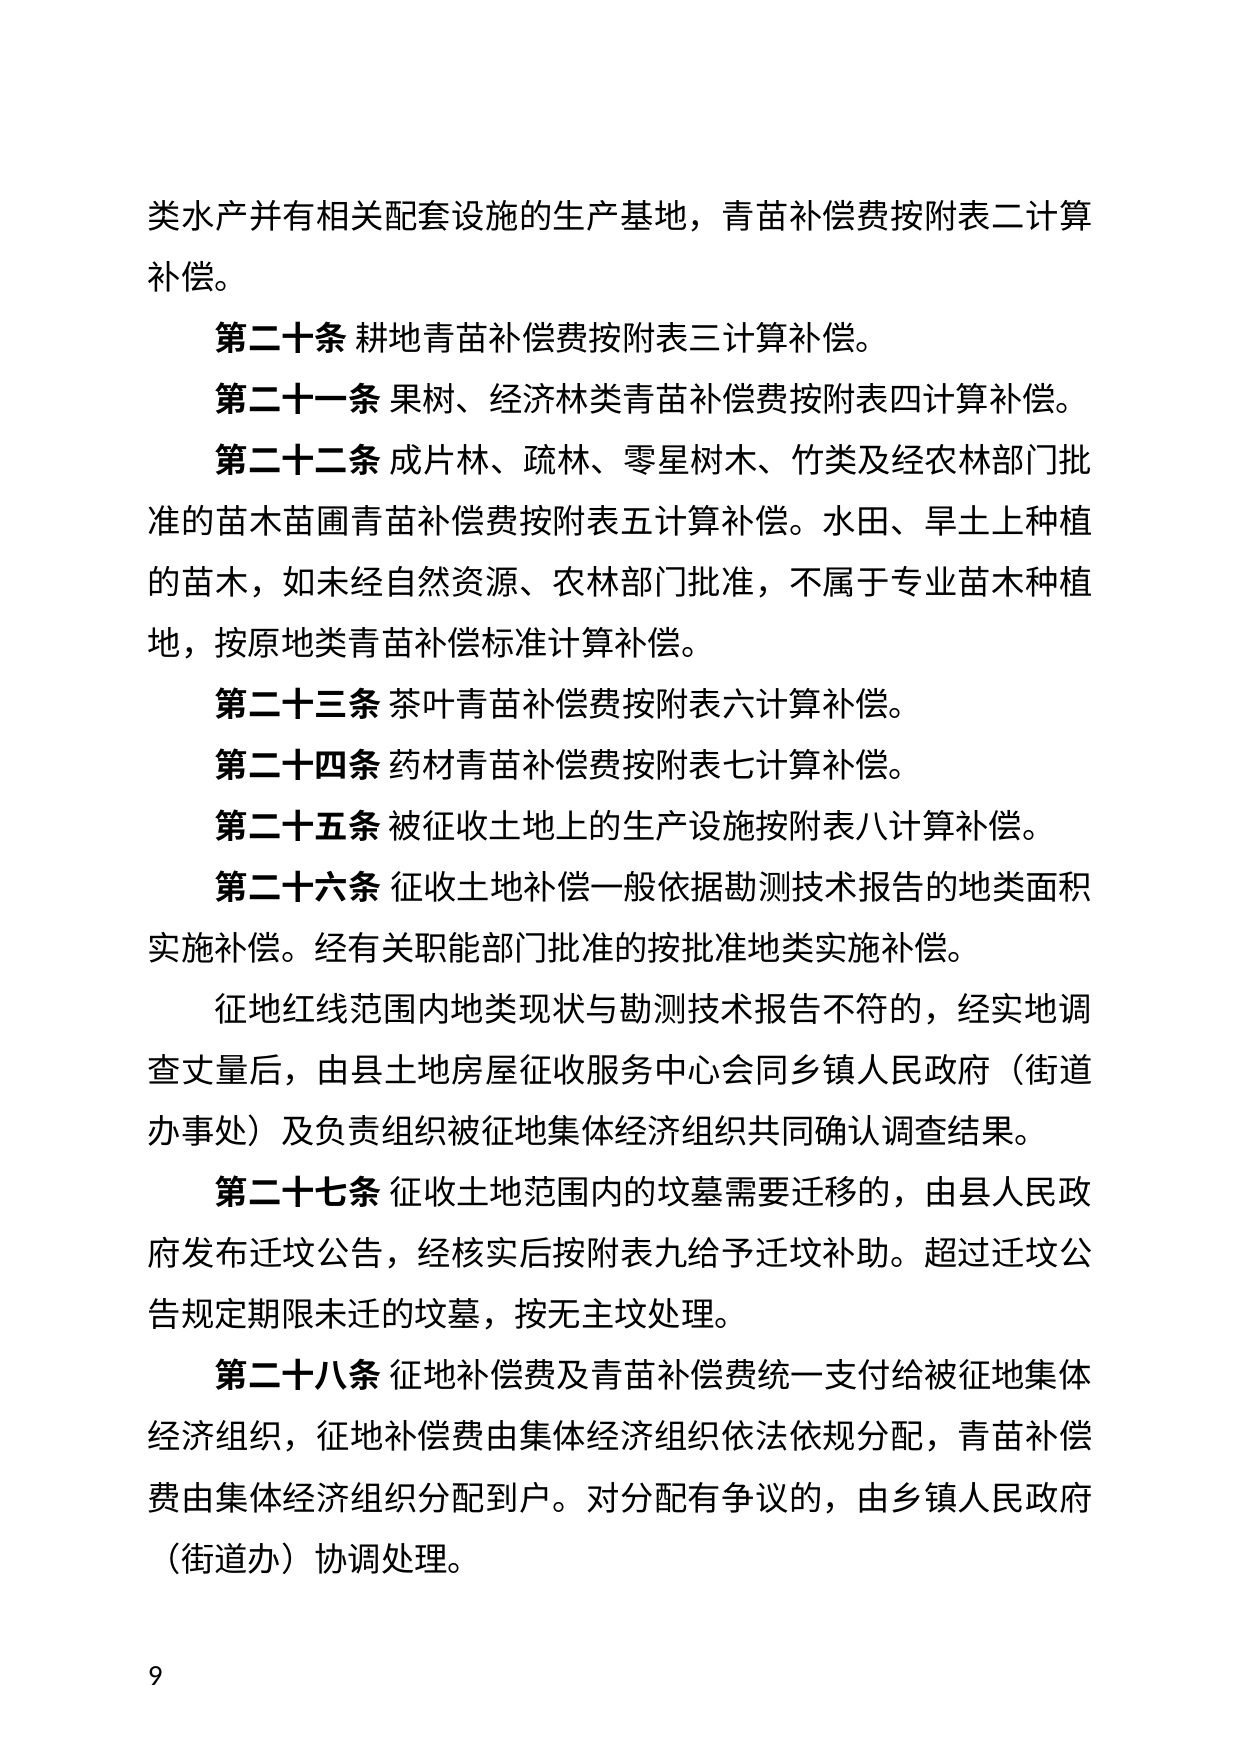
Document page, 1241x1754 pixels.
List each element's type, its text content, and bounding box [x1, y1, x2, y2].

text 第二十六条 征收土地补偿一般依据勘测技术报告的地类面积实施补偿。经有关职能部门批准的按批准地类实施补偿。 [148, 851, 1093, 973]
text 第二十八条 征地补偿费及青苗补偿费统一支付给被征地集体经济组织，征地补偿费由集体经济组织依法依规分配，青苗补偿费由集体经济组织分配到户。对分配有争议的，由乡镇人民政府（街道办）协调处理。 [148, 1339, 1093, 1583]
text 第二十条 耕地青苗补偿费按附表三计算补偿。 [148, 301, 1093, 362]
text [148, 179, 1093, 301]
text 征地红线范围内地类现状与勘测技术报告不符的，经实地调查丈量后，由县土地房屋征收服务中心会同乡镇人民政府（街道办事处）及负责组织被征地集体经济组织共同确认调查结果。 [148, 973, 1093, 1156]
text 第二十一条 果树、经济林类青苗补偿费按附表四计算补偿。 [148, 362, 1093, 423]
text 第二十二条 成片林、疏林、零星树木、竹类及经农林部门批准的苗木苗圃青苗补偿费按附表五计算补偿。水田、旱土上种植的苗木，如未经自然资源、农林部门批准，不属于专业苗木种植地，按原地类青苗补偿标准计算补偿。 [148, 423, 1093, 668]
text 第二十五条 被征收土地上的生产设施按附表八计算补偿。 [148, 790, 1093, 851]
text 第二十七条 征收土地范围内的坟墓需要迁移的，由县人民政府发布迁坟公告，经核实后按附表九给予迁坟补助。超过迁坟公告规定期限未迁的坟墓，按无主坟处理。 [148, 1156, 1093, 1339]
text 第二十三条 茶叶青苗补偿费按附表六计算补偿。 [148, 668, 1093, 729]
text 第二十四条 药材青苗补偿费按附表七计算补偿。 [148, 729, 1093, 790]
